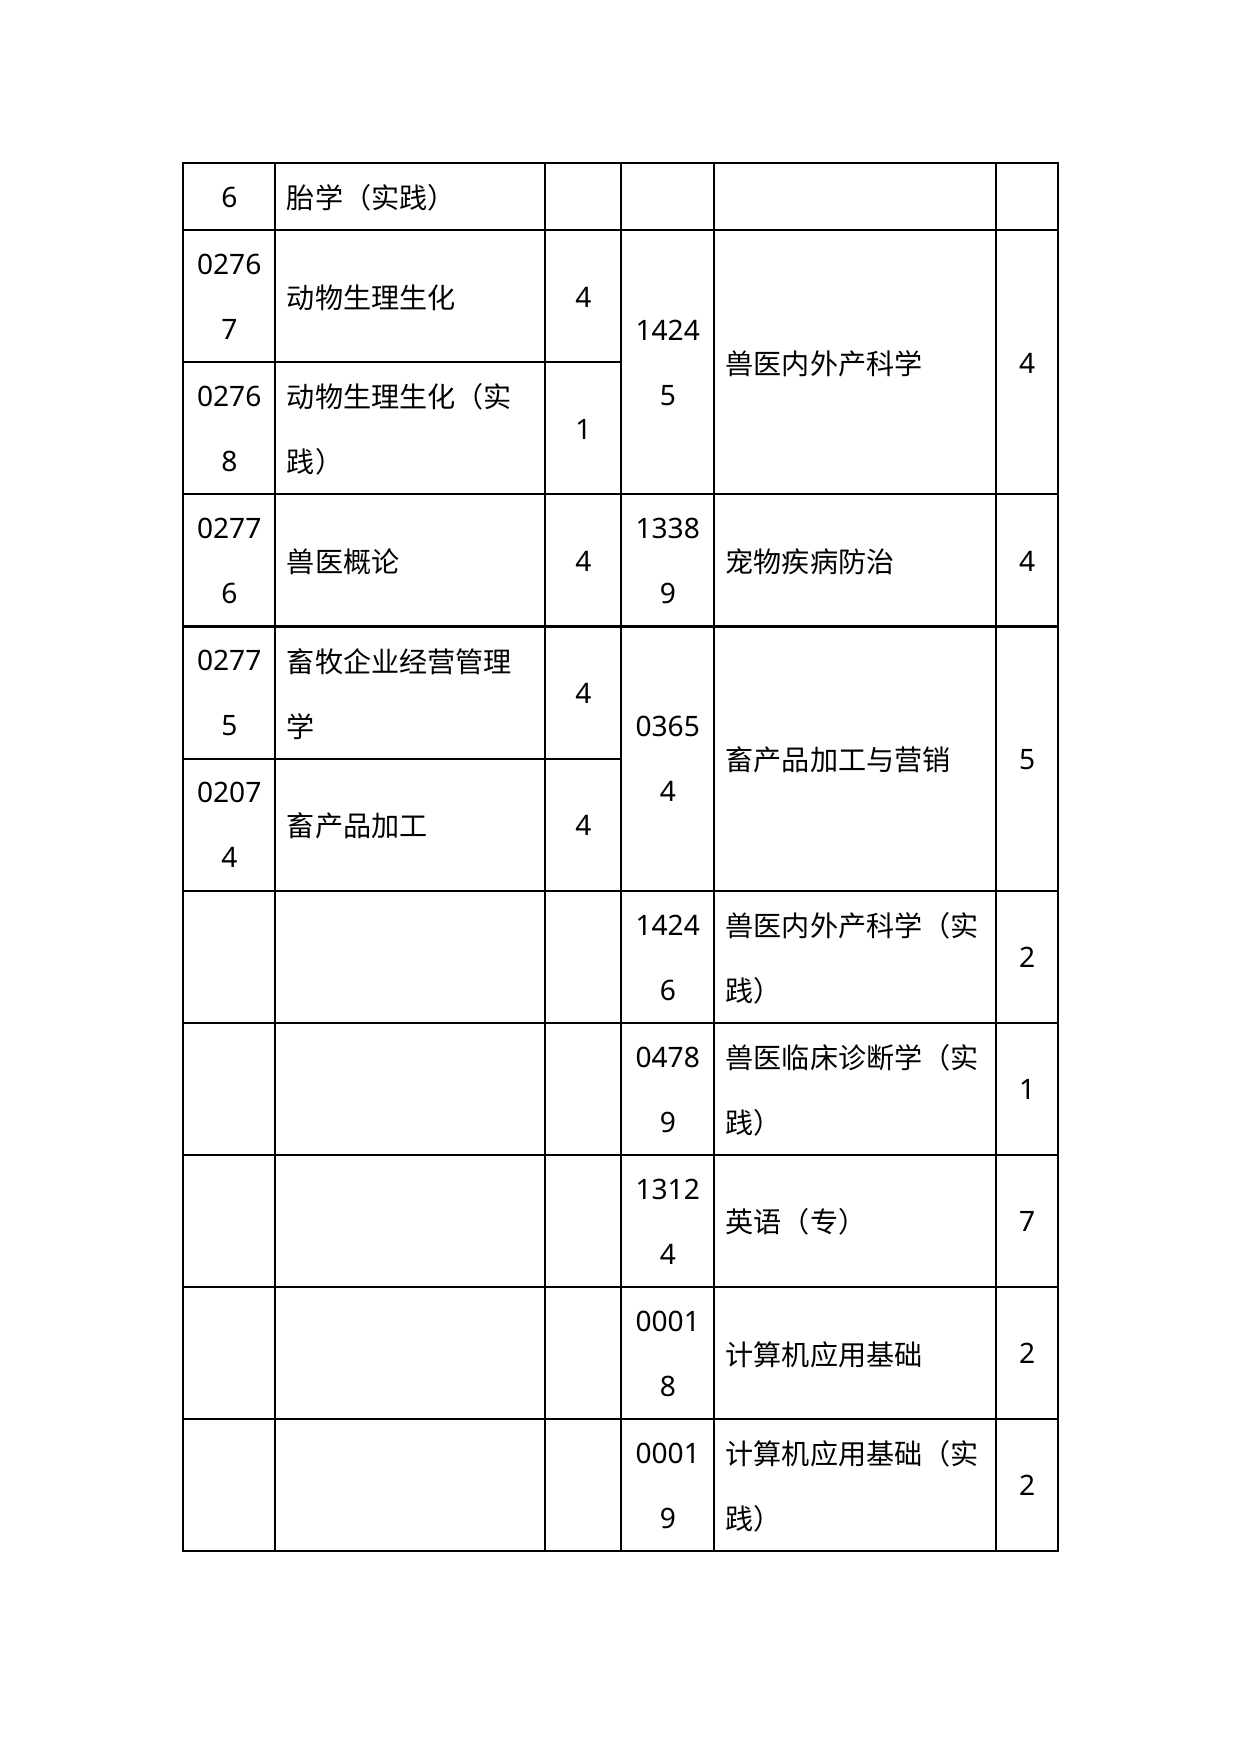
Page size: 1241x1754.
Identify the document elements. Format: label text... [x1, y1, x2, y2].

table_cell 英语（专） [715, 1156, 995, 1286]
table_cell 02766 [184, 164, 274, 229]
table_cell 宠物疾病防治 [715, 495, 995, 625]
table_cell 4 [997, 495, 1057, 625]
table_cell 02776 [184, 495, 274, 625]
table_cell 计算机应用基础 [715, 1288, 995, 1418]
table_cell [184, 892, 274, 1022]
table_cell 畜牧企业经营管理学 [276, 628, 544, 757]
table_cell [546, 1156, 620, 1286]
table_cell 00019 [622, 1420, 713, 1550]
table_cell 兽医内外产科学 [715, 231, 995, 493]
table_cell [184, 1024, 274, 1154]
table_cell 13389 [622, 495, 713, 625]
table_cell 7 [997, 1156, 1057, 1286]
table_cell 畜产品加工与营销 [715, 628, 995, 889]
table_cell 兽医临床诊断学（实践） [715, 1024, 995, 1154]
table_cell [276, 1024, 544, 1154]
table_cell 兽医概论 [276, 495, 544, 625]
table_cell 动物生理生化 [276, 231, 544, 361]
table_cell 5 [997, 628, 1057, 889]
table_cell 02775 [184, 628, 274, 757]
table_cell [276, 892, 544, 1022]
table_cell [184, 1420, 274, 1550]
table_cell [546, 1024, 620, 1154]
table_cell 14246 [622, 892, 713, 1022]
table_cell 4 [997, 231, 1057, 493]
table_cell 4 [546, 231, 620, 361]
table_cell 00018 [622, 1288, 713, 1418]
table_cell 14245 [622, 231, 713, 493]
table_cell 1 [997, 1024, 1057, 1154]
table_cell [546, 892, 620, 1022]
table_cell 4 [546, 628, 620, 757]
table_cell 兽医内外产科学（实践） [715, 892, 995, 1022]
table_cell 1 [546, 363, 620, 493]
table_cell 04789 [622, 1024, 713, 1154]
table_cell [184, 1288, 274, 1418]
table_cell 畜产品加工 [276, 760, 544, 889]
table_cell [546, 1288, 620, 1418]
table_cell 02074 [184, 760, 274, 889]
table_cell 4 [546, 495, 620, 625]
table_cell 13124 [622, 1156, 713, 1286]
table_cell 02768 [184, 363, 274, 493]
table_cell 1 [546, 164, 620, 229]
table_cell 2 [997, 892, 1057, 1022]
table_cell [276, 1420, 544, 1550]
table_cell 2 [997, 1420, 1057, 1550]
table_cell [276, 1156, 544, 1286]
table_cell 2 [997, 1288, 1057, 1418]
table_cell 4 [546, 760, 620, 889]
table_cell 动物生理生化（实践） [276, 363, 544, 493]
table_cell [276, 1288, 544, 1418]
table_cell 03654 [622, 628, 713, 889]
table_cell 计算机应用基础（实践） [715, 1420, 995, 1550]
table_cell [184, 1156, 274, 1286]
table_cell 02767 [184, 231, 274, 361]
table_cell 家畜解剖及组织胚胎学（实践） [276, 164, 544, 229]
table_cell [546, 1420, 620, 1550]
